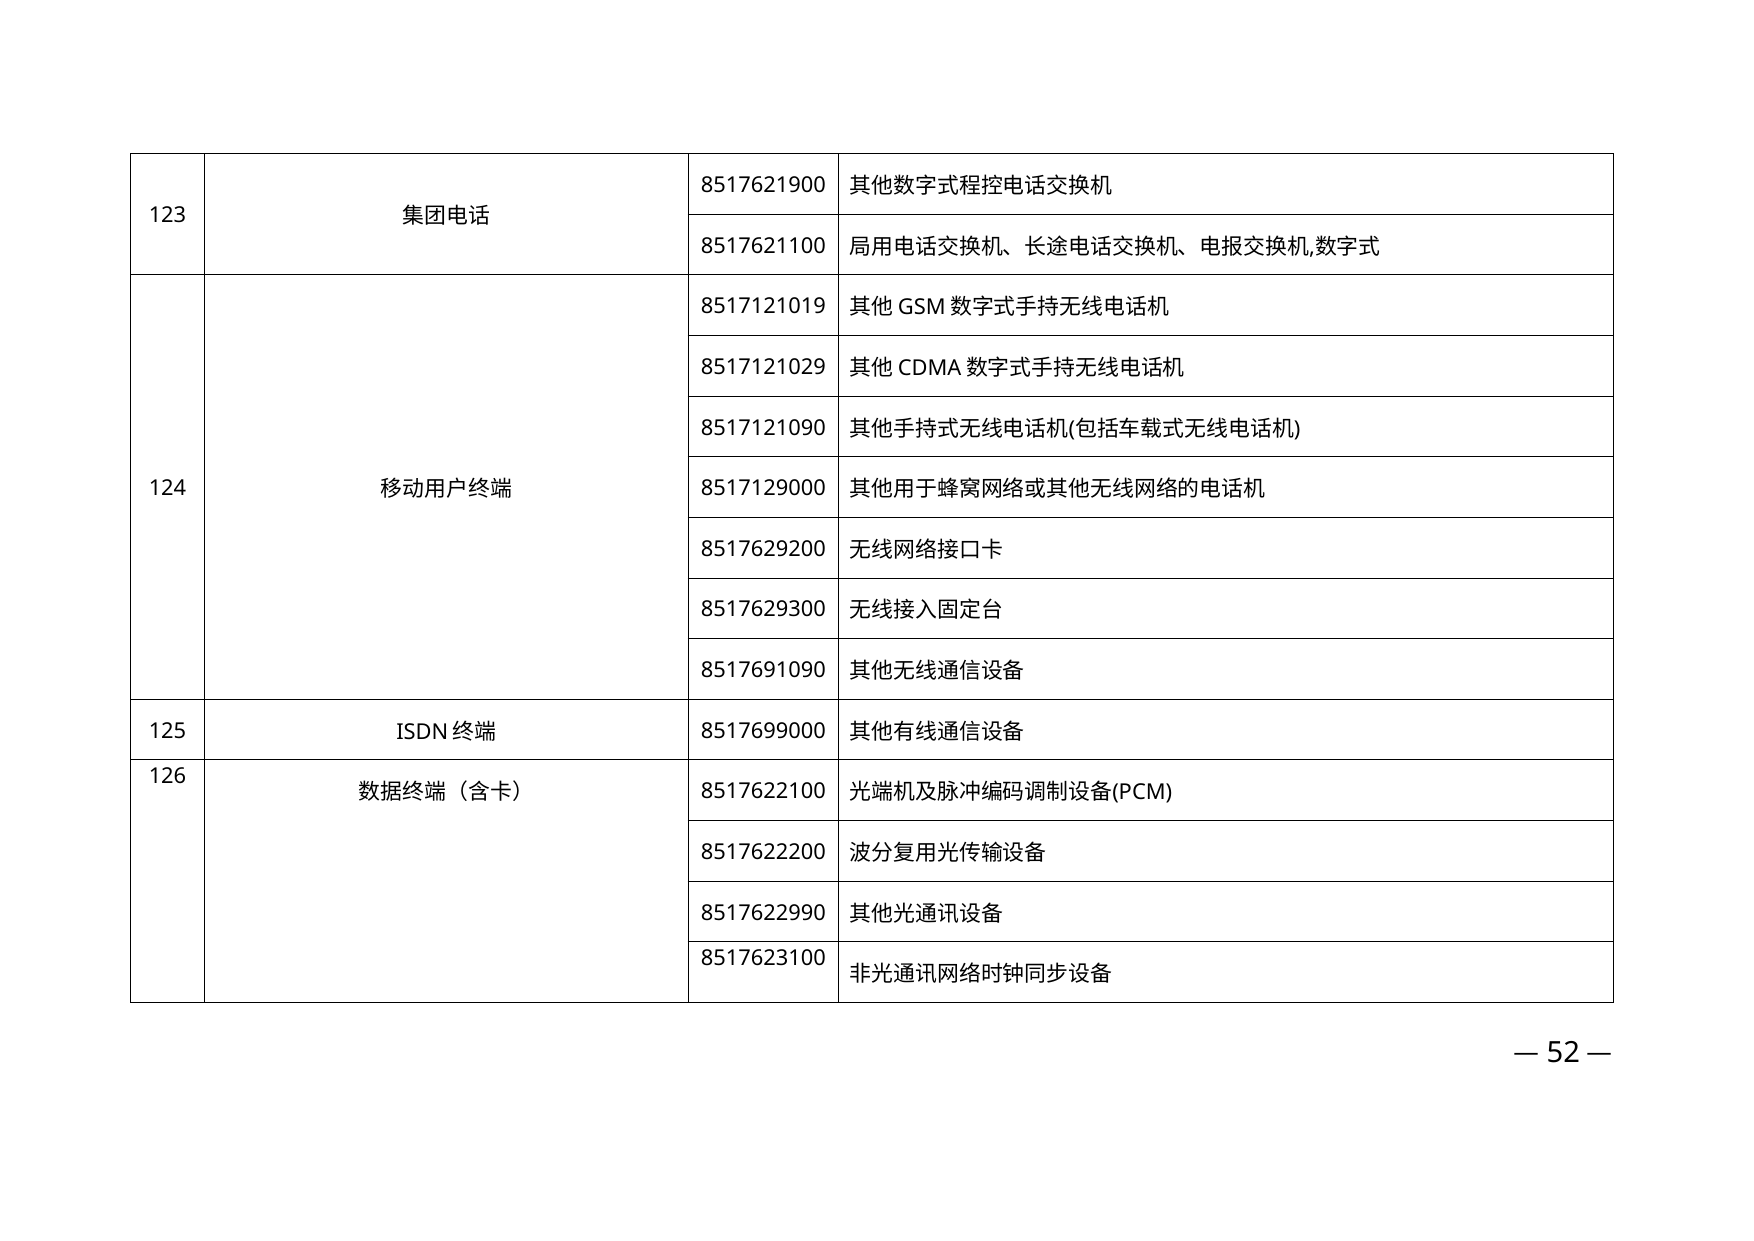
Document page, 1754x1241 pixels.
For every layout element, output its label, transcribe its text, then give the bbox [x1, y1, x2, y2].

table_cell 8517691090 [689, 639, 838, 699]
table_cell 其他有线通信设备 [839, 700, 1613, 759]
table_cell 无线接入固定台 [839, 579, 1613, 638]
table_cell 8517129000 [689, 457, 838, 517]
table_cell 其他无线通信设备 [839, 639, 1613, 699]
table_cell 其他数字式程控电话交换机 [839, 154, 1613, 214]
table_cell 8517622990 [689, 882, 838, 941]
table_cell 无线网络接口卡 [839, 518, 1613, 577]
table_cell ISDN终端 [205, 700, 688, 759]
table_cell 其他CDMA数字式手持无线电话机 [839, 336, 1613, 396]
table_cell 其他用于蜂窝网络或其他无线网络的电话机 [839, 457, 1613, 517]
table_cell 其他手持式无线电话机(包括车载式无线电话机) [839, 397, 1613, 456]
table_cell 8517121090 [689, 397, 838, 456]
table_cell 非光通讯网络时钟同步设备 [839, 942, 1613, 1002]
table_cell 8517121019 [689, 275, 838, 335]
table_cell 集团电话 [205, 154, 688, 274]
table_cell 8517629200 [689, 518, 838, 577]
table_cell 8517622200 [689, 821, 838, 881]
table_cell 124 [131, 275, 204, 699]
table_cell 8517623100 [689, 942, 838, 1002]
table_cell 局用电话交换机、长途电话交换机、电报交换机,数字式 [839, 215, 1613, 274]
table_cell 123 [131, 154, 204, 274]
table_cell 其他光通讯设备 [839, 882, 1613, 941]
table_cell 8517622100 [689, 760, 838, 820]
table_cell 126 [131, 760, 204, 1002]
table_cell 8517121029 [689, 336, 838, 396]
table_cell 8517621100 [689, 215, 838, 274]
table_cell 移动用户终端 [205, 275, 688, 699]
table_cell 8517629300 [689, 579, 838, 638]
table_cell 125 [131, 700, 204, 759]
table_cell 8517621900 [689, 154, 838, 214]
table_cell 数据终端（含卡） [205, 760, 688, 1002]
table_cell 光端机及脉冲编码调制设备(PCM) [839, 760, 1613, 820]
table_cell 8517699000 [689, 700, 838, 759]
table_cell 波分复用光传输设备 [839, 821, 1613, 881]
table_cell 其他GSM数字式手持无线电话机 [839, 275, 1613, 335]
